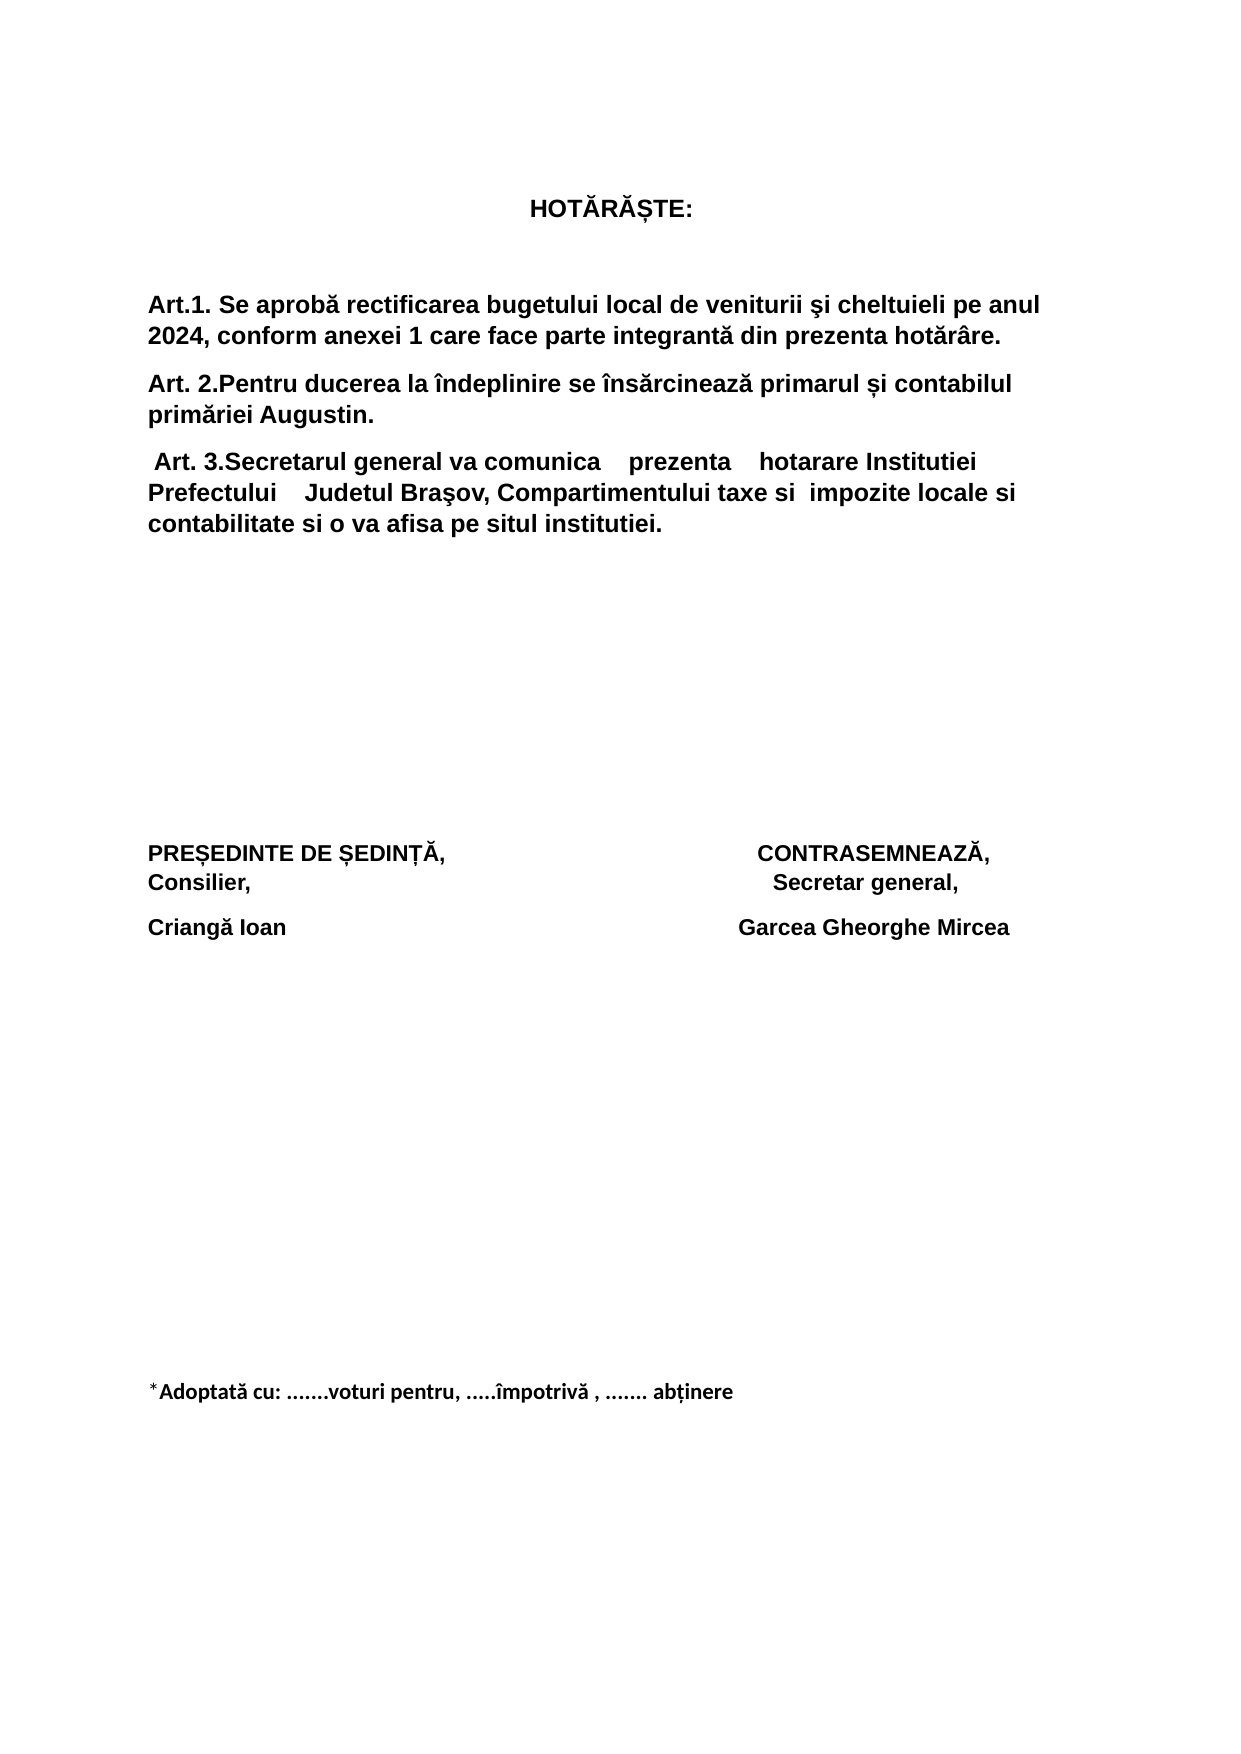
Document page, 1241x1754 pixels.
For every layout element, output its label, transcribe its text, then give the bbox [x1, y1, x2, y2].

text Art.1. Se aprobă rectificarea bugetului local de veniturii şi cheltuieli pe anul 2024, conform anexei 1 care face parte integrantă din prezenta hotărâre. [148, 290, 1093, 350]
text Art. 3.Secretarul general va comunica prezenta hotarare Institutiei Prefectului Judetul Braşov, Compartimentului taxe si impozite locale si contabilitate si o va afisa pe situl institutiei. [148, 447, 1093, 538]
text Criangă Ioan Garcea Gheorghe Mircea [148, 913, 1093, 940]
text *Adoptată cu: .......voturi pentru, .....împotrivă , ....... abținere [148, 1377, 1093, 1405]
text HOTĂRĂȘTE: [148, 194, 1093, 223]
text PREȘEDINTE DE ȘEDINȚĂ, CONTRASEMNEAZĂ, Consilier, Secretar general, [148, 840, 1093, 895]
text Art. 2.Pentru ducerea la îndeplinire se însărcinează primarul și contabilul primăriei Augustin. [148, 369, 1093, 428]
